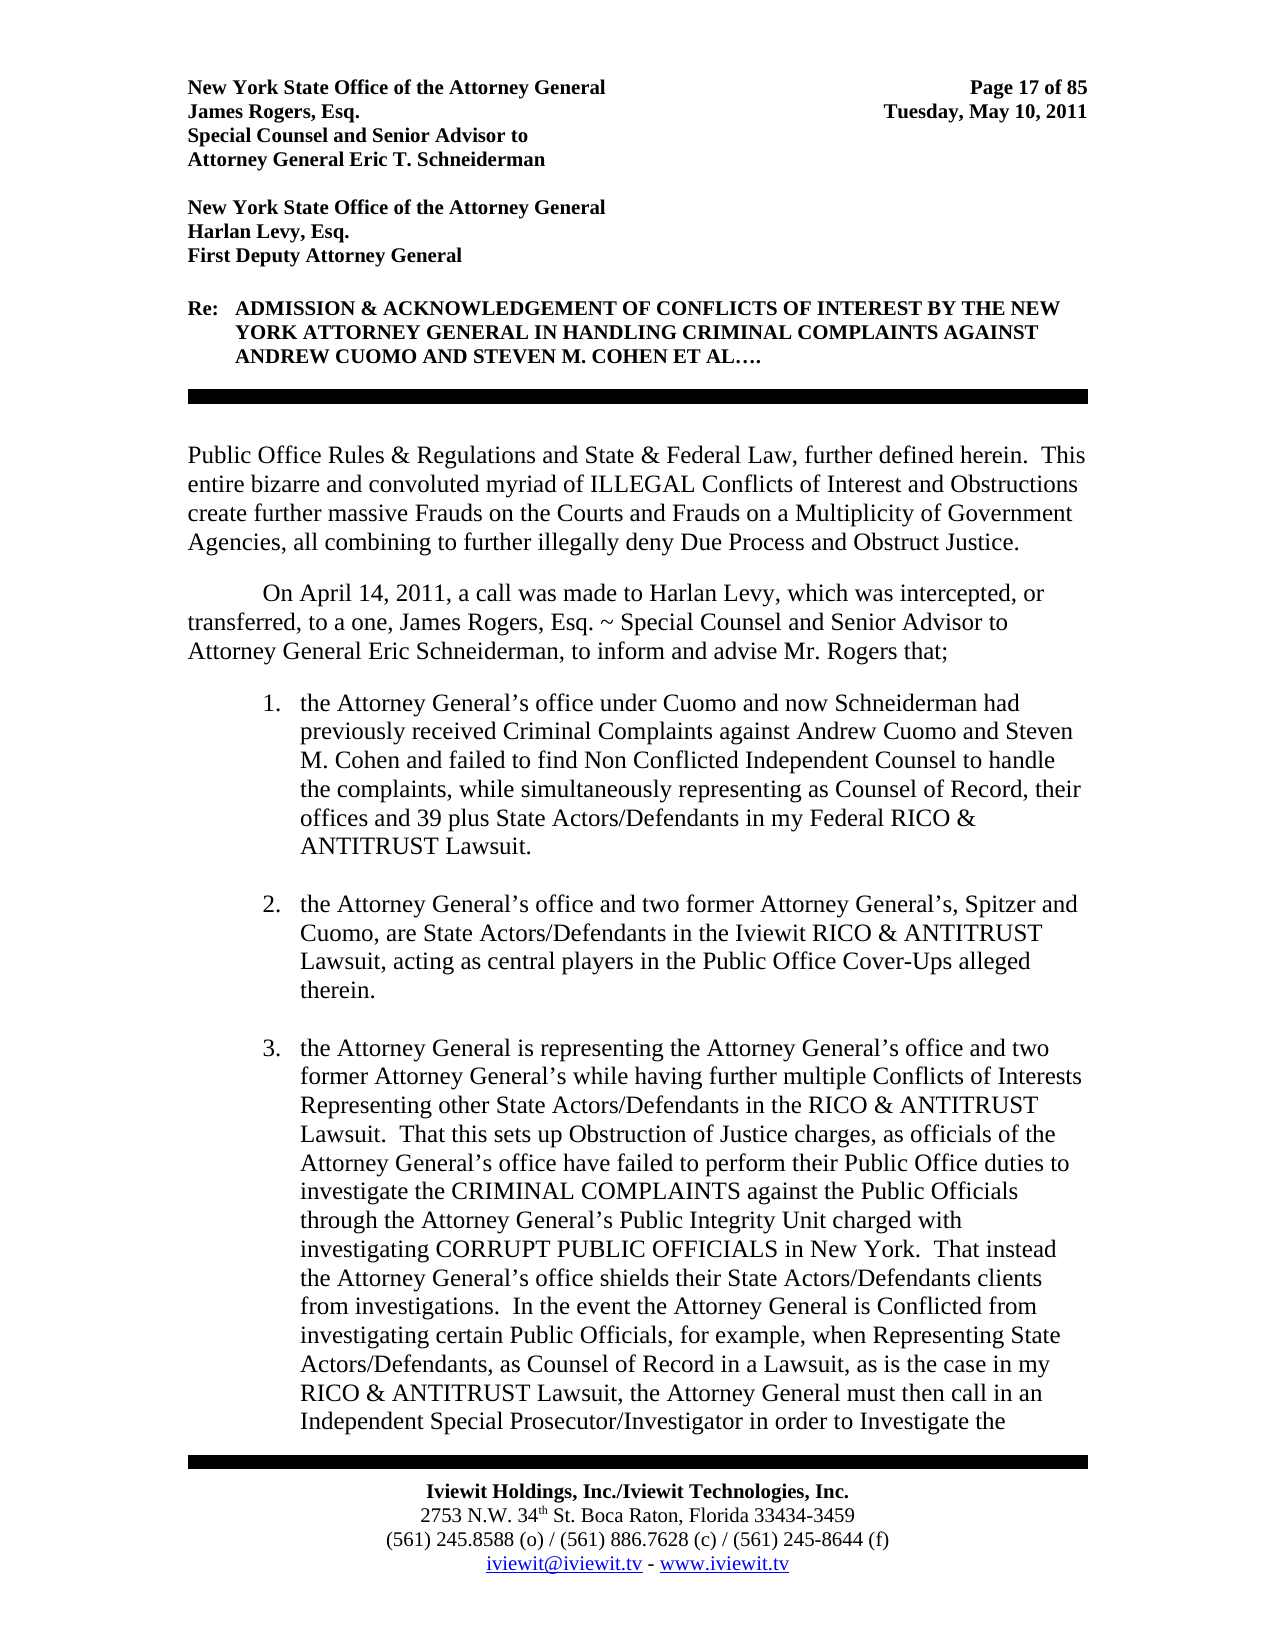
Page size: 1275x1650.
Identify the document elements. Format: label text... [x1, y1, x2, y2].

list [262, 1033, 1087, 1435]
list the Attorney General’s office and two former Attorney General’s, Spitzer and Cuomo, are State Actors/Defendants in the Iviewit RICO & ANTITRUST Lawsuit, acting as central players in the Public Office Cover-Ups alleged therein. [262, 889, 1087, 1004]
text On April 14, 2011, a call was made to Harlan Levy, which was intercepted, or transferred, to a one, James Rogers, Esq. ~ Special Counsel and Senior Advisor to Attorney General Eric Schneiderman, to inform and advise Mr. Rogers that; [187, 578, 1087, 665]
list the Attorney General’s office under Cuomo and now Schneiderman had previously received Criminal Complaints against Andrew Cuomo and Steven M. Cohen and failed to find Non Conflicted Independent Counsel to handle the complaints, while simultaneously representing as Counsel of Record, their offices and 39 plus State Actors/Defendants in my Federal RICO & ANTITRUST Lawsuit. [262, 688, 1087, 860]
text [187, 441, 1087, 556]
